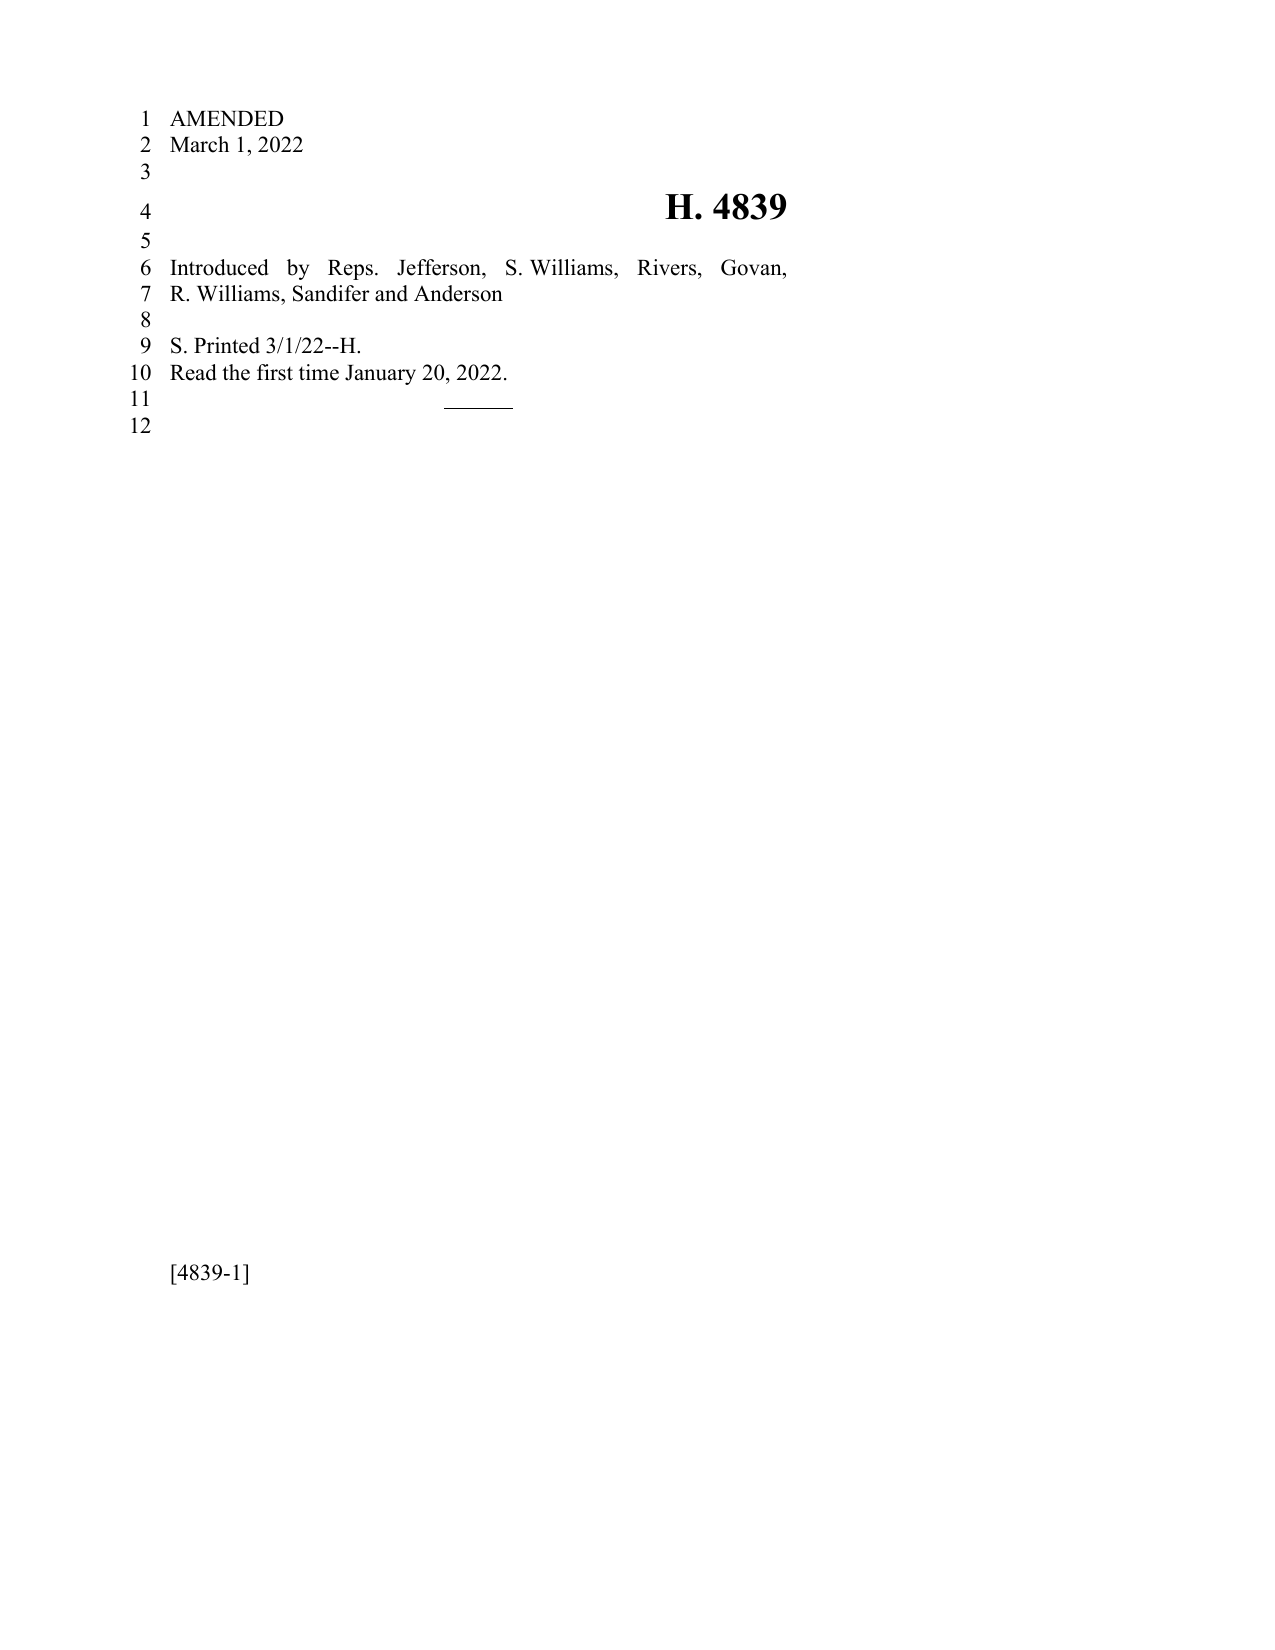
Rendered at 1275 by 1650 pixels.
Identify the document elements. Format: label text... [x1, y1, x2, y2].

text Read the first time January 20, 2022. [169, 359, 787, 385]
text Introduced by Reps. Jefferson, S. Williams, Rivers, Govan, R. Williams, Sandifer and Anderson [169, 253, 787, 306]
text March 1, 2022 [169, 131, 787, 158]
text AMENDED [169, 105, 787, 131]
text S. Printed 3/1/22--H. [169, 333, 787, 359]
text H. 4839 [169, 184, 787, 227]
